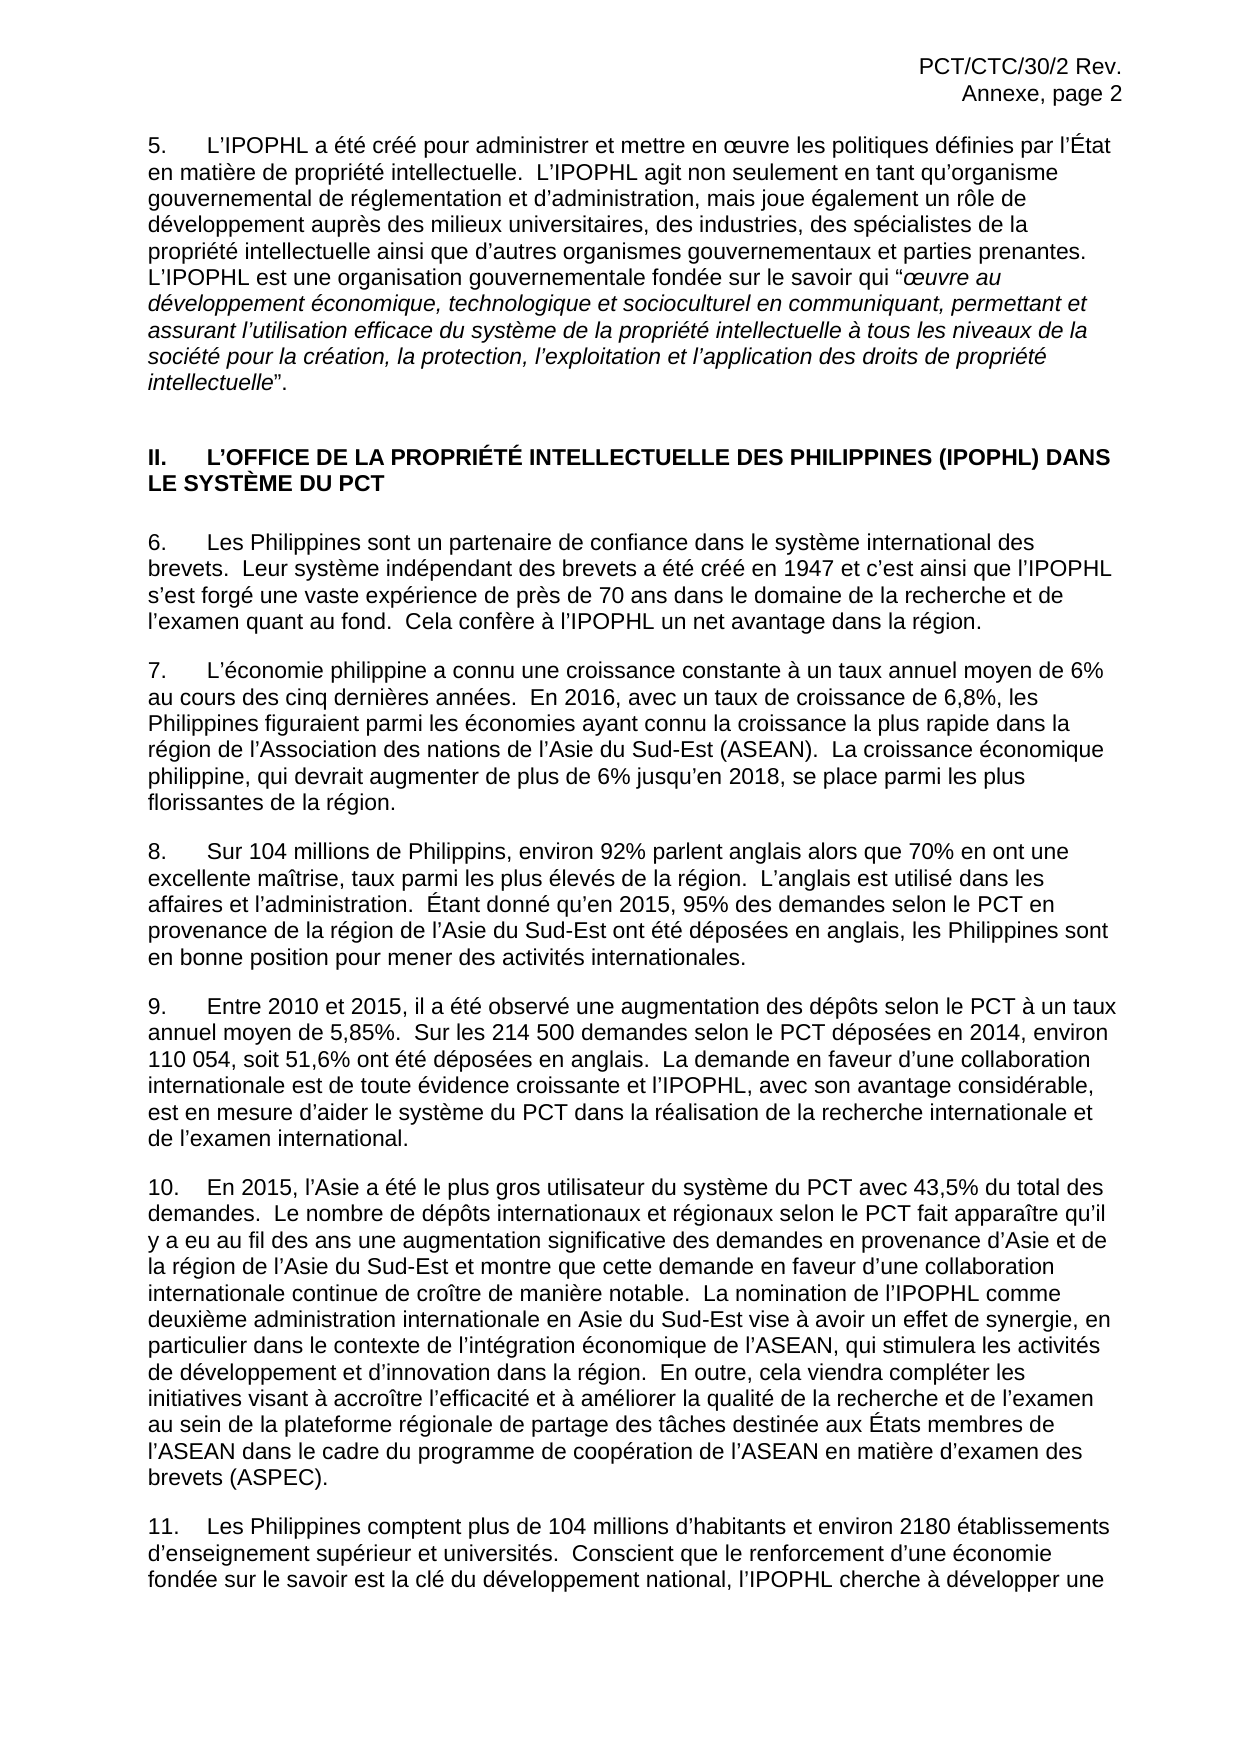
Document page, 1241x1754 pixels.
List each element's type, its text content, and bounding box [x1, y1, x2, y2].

list Les Philippines sont un partenaire de confiance dans le système international des brevets. Leur système indépendant des brevets a été créé en 1947 et c’est ainsi que l’IPOPHL s’est forgé une vaste expérience de près de 70 ans dans le domaine de la recherche et de l’examen quant au fond. Cela confère à l’IPOPHL un net avantage dans la région. [148, 529, 1122, 634]
list L’économie philippine a connu une croissance constante à un taux annuel moyen de 6% au cours des cinq dernières années. En 2016, avec un taux de croissance de 6,8%, les Philippines figuraient parmi les économies ayant connu la croissance la plus rapide dans la région de l’Association des nations de l’Asie du Sud-Est (ASEAN). La croissance économique philippine, qui devrait augmenter de plus de 6% jusqu’en 2018, se place parmi les plus florissantes de la région. [148, 657, 1122, 815]
list Sur 104 millions de Philippins, environ 92% parlent anglais alors que 70% en ont une excellente maîtrise, taux parmi les plus élevés de la région. L’anglais est utilisé dans les affaires et l’administration. Étant donné qu’en 2015, 95% des demandes selon le PCT en provenance de la région de l’Asie du Sud-Est ont été déposées en anglais, les Philippines sont en bonne position pour mener des activités internationales. [148, 838, 1122, 970]
subtitle II. L’Office de la propriété intellectuelle des Philippines (IPOPHL) dans le système du pct [148, 444, 1122, 496]
list Entre 2010 et 2015, il a été observé une augmentation des dépôts selon le PCT à un taux annuel moyen de 5,85%. Sur les 214 500 demandes selon le PCT déposées en 2014, environ 110 054, soit 51,6% ont été déposées en anglais. La demande en faveur d’une collaboration internationale est de toute évidence croissante et l’IPOPHL, avec son avantage considérable, est en mesure d’aider le système du PCT dans la réalisation de la recherche internationale et de l’examen international. [148, 993, 1122, 1151]
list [148, 1513, 1122, 1592]
list L’IPOPHL a été créé pour administrer et mettre en œuvre les politiques définies par l’État en matière de propriété intellectuelle. L’IPOPHL agit non seulement en tant qu’organisme gouvernemental de réglementation et d’administration, mais joue également un rôle de développement auprès des milieux universitaires, des industries, des spécialistes de la propriété intellectuelle ainsi que d’autres organismes gouvernementaux et parties prenantes. L’IPOPHL est une organisation gouvernementale fondée sur le savoir qui “œuvre au développement économique, technologique et socioculturel en communiquant, permettant et assurant l’utilisation efficace du système de la propriété intellectuelle à tous les niveaux de la société pour la création, la protection, l’exploitation et l’application des droits de propriété intellectuelle”. [148, 132, 1122, 396]
list En 2015, l’Asie a été le plus gros utilisateur du système du PCT avec 43,5% du total des demandes. Le nombre de dépôts internationaux et régionaux selon le PCT fait apparaître qu’il y a eu au fil des ans une augmentation significative des demandes en provenance d’Asie et de la région de l’Asie du Sud-Est et montre que cette demande en faveur d’une collaboration internationale continue de croître de manière notable. La nomination de l’IPOPHL comme deuxième administration internationale en Asie du Sud-Est vise à avoir un effet de synergie, en particulier dans le contexte de l’intégration économique de l’ASEAN, qui stimulera les activités de développement et d’innovation dans la région. En outre, cela viendra compléter les initiatives visant à accroître l’efficacité et à améliorer la qualité de la recherche et de l’examen au sein de la plateforme régionale de partage des tâches destinée aux États membres de l’ASEAN dans le cadre du programme de coopération de l’ASEAN en matière d’examen des brevets (ASPEC). [148, 1174, 1122, 1490]
